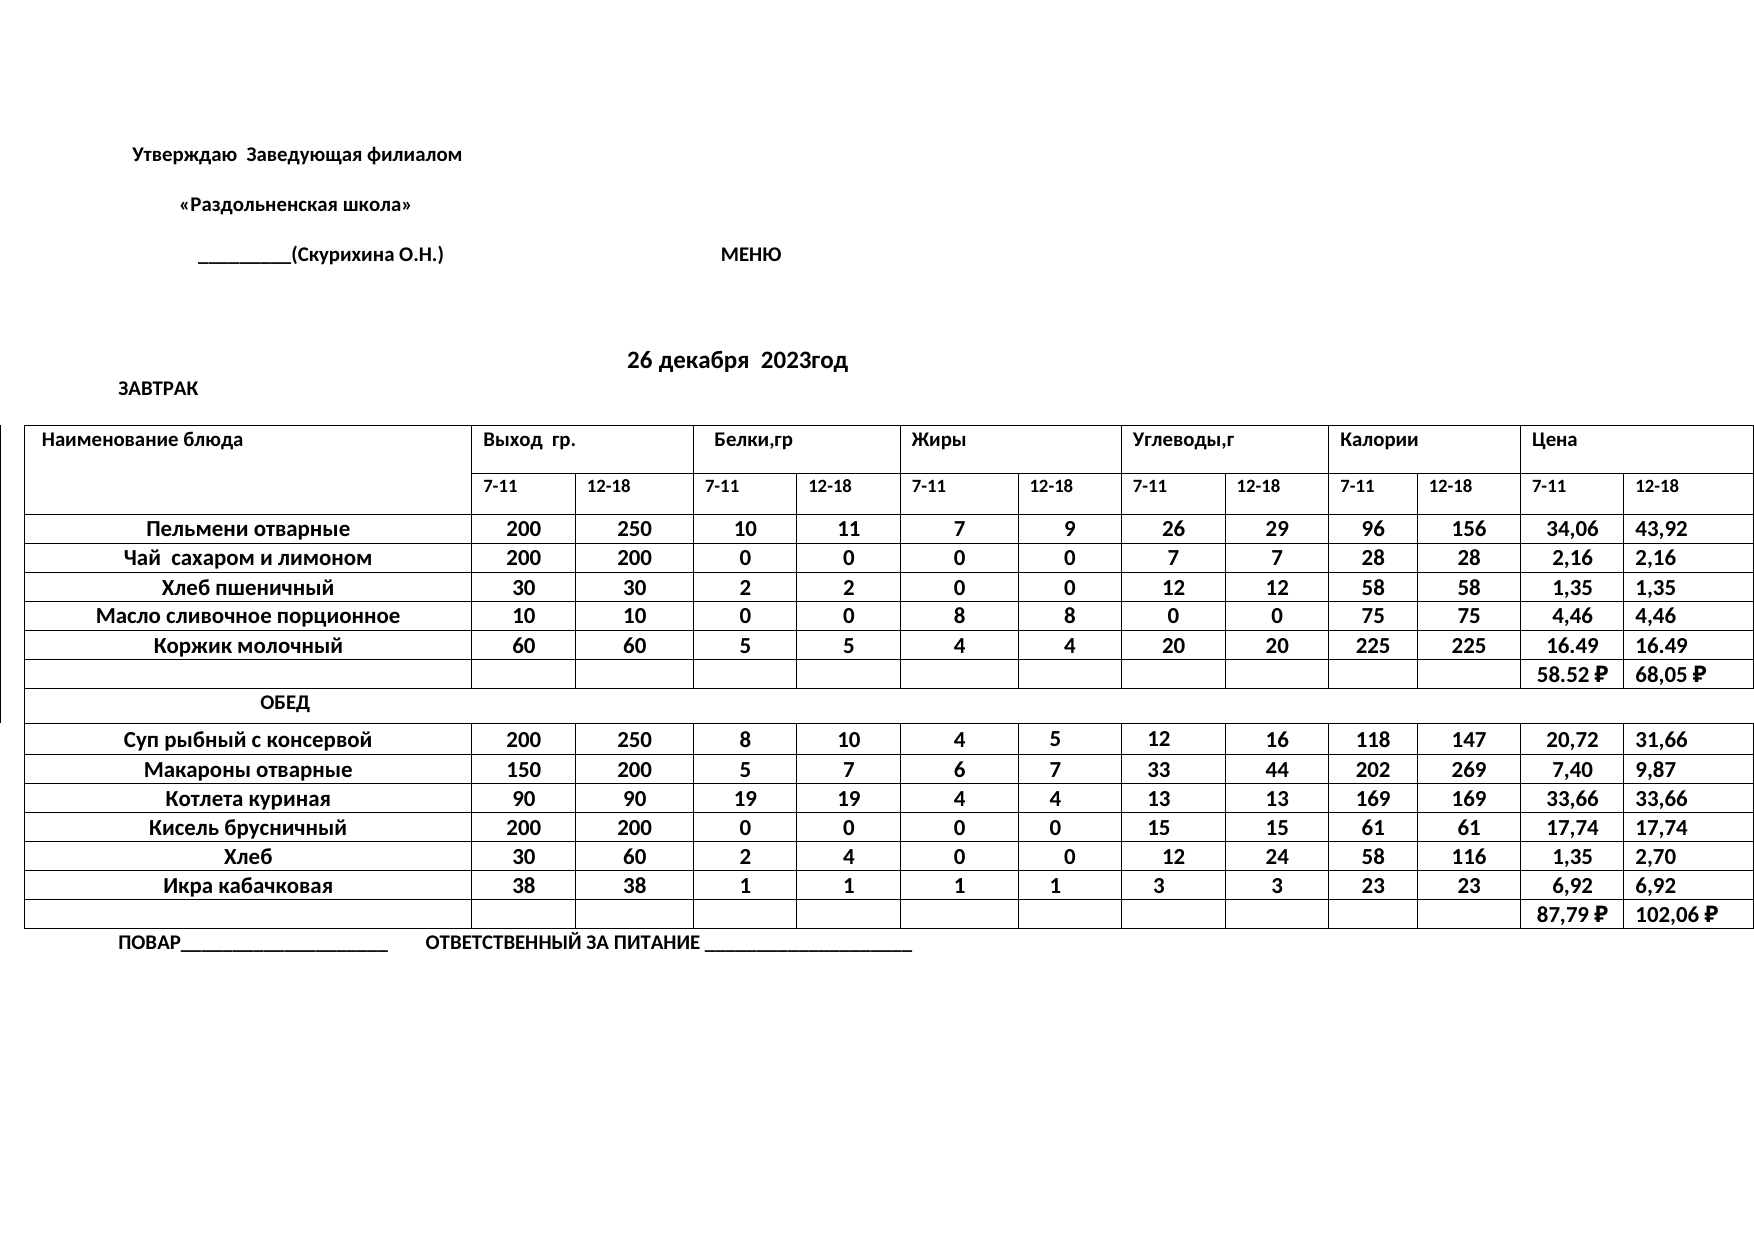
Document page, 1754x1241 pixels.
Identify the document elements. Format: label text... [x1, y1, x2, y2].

table_cell [1, 572, 24, 723]
table_cell [901, 660, 1018, 688]
table_cell 12-18 [576, 474, 693, 513]
table_cell 2,16 [1521, 544, 1623, 572]
table_cell [797, 689, 900, 723]
table_cell 225 [1329, 631, 1417, 659]
table_cell 16.49 [1624, 631, 1753, 659]
table_cell 7,40 [1521, 755, 1623, 783]
table_cell 19 [797, 784, 900, 812]
table_cell 20 [1122, 631, 1225, 659]
table_cell 8 [1019, 602, 1121, 630]
table_cell 0 [901, 842, 1018, 870]
table_cell 16.49 [1521, 631, 1623, 659]
table_cell 7 [797, 755, 900, 783]
table_cell Икра кабачковая [25, 871, 471, 899]
table_cell Хлеб [25, 842, 471, 870]
table_cell 7-11 [901, 474, 1018, 513]
table_cell 87,79 ₽ [1521, 900, 1623, 928]
table_cell 200 [472, 515, 575, 542]
table_cell 7-11 [472, 474, 575, 513]
table_cell Макароны отварные [25, 755, 471, 783]
table_cell [1, 543, 24, 572]
table_cell 3 [1122, 871, 1225, 899]
table_cell 12-18 [1624, 474, 1753, 513]
table_cell [575, 689, 797, 723]
table_cell 0 [1122, 602, 1225, 630]
table_cell 1,35 [1521, 842, 1623, 870]
table_cell 6 [901, 755, 1018, 783]
table_cell 75 [1329, 602, 1417, 630]
table_cell 16 [1226, 724, 1328, 754]
table_cell [25, 900, 471, 928]
table_cell 75 [1418, 602, 1520, 630]
table_cell [1329, 900, 1417, 928]
table_cell 38 [472, 871, 575, 899]
table_cell 5 [694, 631, 796, 659]
table_cell 96 [1329, 515, 1417, 542]
table_cell 7-11 [694, 474, 796, 513]
table_cell [1122, 660, 1225, 688]
text ЗАВТРАК [118, 375, 1636, 401]
table_cell [1226, 660, 1328, 688]
table_header Калории [1329, 426, 1520, 473]
table_cell 23 [1418, 871, 1520, 899]
table_cell 200 [576, 544, 693, 572]
table_cell 0 [1226, 602, 1328, 630]
table_cell 4 [901, 784, 1018, 812]
table_cell 9 [1019, 515, 1121, 542]
table_cell 20 [1226, 631, 1328, 659]
table_cell 4 [1019, 631, 1121, 659]
table_cell 200 [472, 544, 575, 572]
table_cell 2 [694, 842, 796, 870]
table_cell [901, 900, 1018, 928]
table_cell 0 [694, 544, 796, 572]
table_cell 3 [1226, 871, 1328, 899]
table_cell 250 [576, 724, 693, 754]
table_cell 102,06 ₽ [1624, 900, 1753, 928]
table_cell 7-11 [1329, 474, 1417, 513]
table_cell 12 [1122, 724, 1225, 754]
table_cell 38 [576, 871, 693, 899]
table_cell [576, 660, 693, 688]
table_cell 0 [1019, 573, 1121, 601]
table_cell 33 [1122, 755, 1225, 783]
table_cell 7 [901, 515, 1018, 542]
table_cell [1418, 900, 1520, 928]
table_cell 58 [1329, 842, 1417, 870]
table_cell [1019, 900, 1121, 928]
table_cell 10 [576, 602, 693, 630]
table_cell 269 [1418, 755, 1520, 783]
table_cell 19 [694, 784, 796, 812]
table_cell 5 [1019, 724, 1121, 754]
table_cell [797, 660, 900, 688]
table_cell 4 [901, 631, 1018, 659]
table_cell 61 [1418, 813, 1520, 841]
table_cell Пельмени отварные [25, 515, 471, 542]
table_cell Котлета куриная [25, 784, 471, 812]
table_cell [694, 660, 796, 688]
table_cell 6,92 [1521, 871, 1623, 899]
table_cell 1 [1019, 871, 1121, 899]
table_cell 225 [1418, 631, 1520, 659]
table_cell [1122, 900, 1225, 928]
table_cell Суп рыбный с консервой [25, 724, 471, 754]
table_cell [694, 900, 796, 928]
table_cell Масло сливочное порционное [25, 602, 471, 630]
table_cell 0 [797, 813, 900, 841]
table_cell 0 [901, 813, 1018, 841]
table_cell 7 [1226, 544, 1328, 572]
table_cell 33,66 [1624, 784, 1753, 812]
table_cell 7 [1122, 544, 1225, 572]
table_cell 13 [1122, 784, 1225, 812]
text Утверждаю Заведующая филиалом [118, 142, 1636, 167]
table_cell 200 [576, 813, 693, 841]
table_cell [797, 900, 900, 928]
table_cell 17,74 [1624, 813, 1753, 841]
table_cell 58 [1329, 573, 1417, 601]
table_cell 4 [901, 724, 1018, 754]
table_cell 9,87 [1624, 755, 1753, 783]
table_cell 200 [576, 755, 693, 783]
table_cell 0 [901, 573, 1018, 601]
table_cell 43,92 [1624, 515, 1753, 542]
table_cell 10 [797, 724, 900, 754]
table_cell 1 [694, 871, 796, 899]
table_cell 29 [1226, 515, 1328, 542]
table_cell Коржик молочный [25, 631, 471, 659]
table_cell 0 [694, 602, 796, 630]
table_cell 0 [694, 813, 796, 841]
table_cell 1,35 [1624, 573, 1753, 601]
table_cell 60 [472, 631, 575, 659]
table_cell 30 [576, 573, 693, 601]
table_cell 0 [1019, 842, 1121, 870]
table_cell 5 [694, 755, 796, 783]
table_cell 15 [1226, 813, 1328, 841]
table_cell 12-18 [1418, 474, 1520, 513]
table_cell 2,16 [1624, 544, 1753, 572]
table_header Наименование блюда [25, 426, 471, 513]
table_cell 24 [1226, 842, 1328, 870]
table_cell 1 [797, 871, 900, 899]
table_cell [1121, 689, 1249, 723]
table_cell 118 [1329, 724, 1417, 754]
table_cell 2 [694, 573, 796, 601]
table_cell 12 [1226, 573, 1328, 601]
table_cell 26 [1122, 515, 1225, 542]
text «Раздольненская школа» [118, 192, 1636, 217]
table_cell 116 [1418, 842, 1520, 870]
table_cell 30 [472, 842, 575, 870]
table_cell 23 [1329, 871, 1417, 899]
table_cell 8 [694, 724, 796, 754]
table_cell [576, 900, 693, 928]
table_cell 1 [901, 871, 1018, 899]
table_cell 15 [1122, 813, 1225, 841]
text 26 декабря 2023год [118, 344, 1636, 375]
text ПОВАР____________________ ОТВЕТСТВЕННЫЙ ЗА ПИТАНИЕ ____________________ [118, 929, 1606, 954]
table_cell 8 [901, 602, 1018, 630]
table_cell 12-18 [797, 474, 900, 513]
table_cell 2 [797, 573, 900, 601]
table_cell [1418, 660, 1520, 688]
table_cell 20,72 [1521, 724, 1623, 754]
table_cell 6,92 [1624, 871, 1753, 899]
table_cell 200 [472, 813, 575, 841]
table_cell [1019, 660, 1121, 688]
table_cell 31,66 [1624, 724, 1753, 754]
table_cell 7 [1019, 755, 1121, 783]
table_cell [25, 660, 471, 688]
table_cell 90 [472, 784, 575, 812]
table_cell 4,46 [1624, 602, 1753, 630]
table_cell [1329, 660, 1417, 688]
table_cell 169 [1418, 784, 1520, 812]
table_cell Кисель брусничный [25, 813, 471, 841]
table_cell 7-11 [1521, 474, 1623, 513]
table_cell 58 [1418, 573, 1520, 601]
table_cell 5 [797, 631, 900, 659]
table_cell [900, 689, 1121, 723]
table_cell 0 [1019, 813, 1121, 841]
table_cell [472, 900, 575, 928]
table_cell 10 [694, 515, 796, 542]
table_header Выход гр. [472, 426, 693, 473]
table_cell 169 [1329, 784, 1417, 812]
table_cell 28 [1418, 544, 1520, 572]
table_cell 0 [1019, 544, 1121, 572]
table_header [1, 425, 24, 542]
table_cell 1,35 [1521, 573, 1623, 601]
table_cell 12-18 [1019, 474, 1121, 513]
table_cell 156 [1418, 515, 1520, 542]
table_header Цена [1521, 426, 1753, 473]
table_cell 4 [797, 842, 900, 870]
table_cell Хлеб пшеничный [25, 573, 471, 601]
table_cell 150 [472, 755, 575, 783]
table_cell 11 [797, 515, 900, 542]
table_cell 147 [1418, 724, 1520, 754]
table_cell 4 [1019, 784, 1121, 812]
table_header Белки,гр [694, 426, 900, 473]
table_cell 0 [901, 544, 1018, 572]
table_cell 30 [472, 573, 575, 601]
table_cell 13 [1226, 784, 1328, 812]
table_cell 61 [1329, 813, 1417, 841]
table_cell 68,05 ₽ [1624, 660, 1753, 688]
table_cell 12-18 [1226, 474, 1328, 513]
table_cell 0 [797, 602, 900, 630]
table_cell 12 [1122, 842, 1225, 870]
table_cell [1226, 900, 1328, 928]
table_cell 12 [1122, 573, 1225, 601]
table_cell ОБЕД [25, 689, 575, 723]
table_cell Чай сахаром и лимоном [25, 544, 471, 572]
table_cell 58.52 ₽ [1521, 660, 1623, 688]
table_cell 202 [1329, 755, 1417, 783]
table_cell 90 [576, 784, 693, 812]
table_cell 200 [472, 724, 575, 754]
table_cell 7-11 [1122, 474, 1225, 513]
table_cell 33,66 [1521, 784, 1623, 812]
table_cell 28 [1329, 544, 1417, 572]
table_cell 34,06 [1521, 515, 1623, 542]
table_cell 10 [472, 602, 575, 630]
table_cell [472, 660, 575, 688]
table_cell 17,74 [1521, 813, 1623, 841]
table_cell 0 [797, 544, 900, 572]
table_header Углеводы,г [1122, 426, 1328, 473]
table_cell 44 [1226, 755, 1328, 783]
table_cell 60 [576, 631, 693, 659]
table_cell 60 [576, 842, 693, 870]
table_header Жиры [901, 426, 1121, 473]
table_cell 4,46 [1521, 602, 1623, 630]
table_cell 250 [576, 515, 693, 542]
table_cell 2,70 [1624, 842, 1753, 870]
text _________(Скурихина О.Н.) МЕНЮ [118, 242, 1636, 267]
